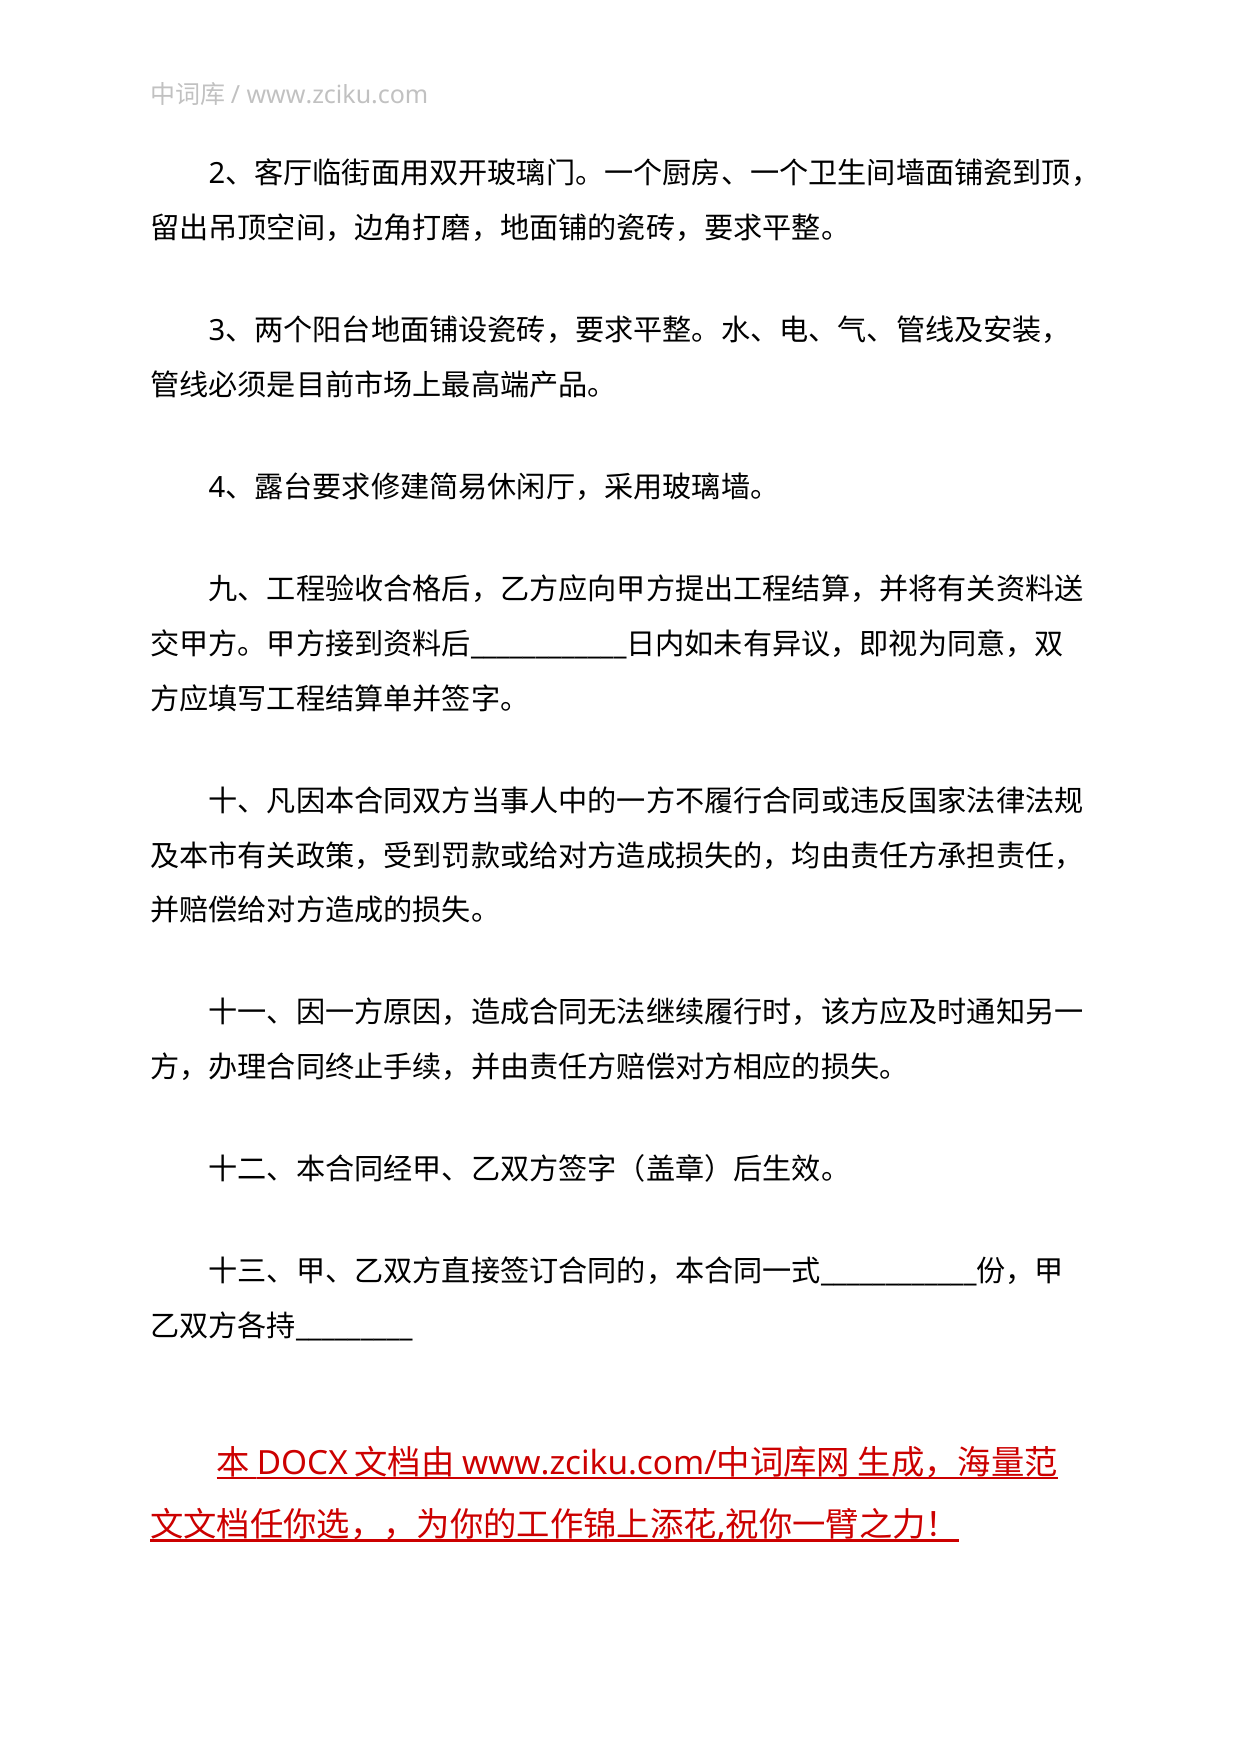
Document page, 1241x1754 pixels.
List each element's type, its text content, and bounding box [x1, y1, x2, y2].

text 4、露台要求修建简易休闲厅，采用玻璃墙。 [150, 463, 1090, 506]
text 十、凡因本合同双方当事人中的一方不履行合同或违反国家法律法规及本市有关政策，受到罚款或给对方造成损失的，均由责任方承担责任，并赔偿给对方造成的损失。 [150, 777, 1090, 929]
text 十一、因一方原因，造成合同无法继续履行时，该方应及时通知另一方，办理合同终止手续，并由责任方赔偿对方相应的损失。 [150, 989, 1090, 1086]
text 2、客厅临街面用双开玻璃门。一个厨房、一个卫生间墙面铺瓷到顶，留出吊顶空间，边角打磨，地面铺的瓷砖，要求平整。 [150, 150, 1090, 247]
text 3、两个阳台地面铺设瓷砖，要求平整。水、电、气、管线及安装，管线必须是目前市场上最高端产品。 [150, 307, 1090, 404]
text 九、工程验收合格后，乙方应向甲方提出工程结算，并将有关资料送交甲方。甲方接到资料后____________日内如未有异议，即视为同意，双方应填写工程结算单并签字。 [150, 566, 1090, 718]
text 本DOCX文档由 www.zciku.com/中词库网 生成，海量范文文档任你选，，为你的工作锦上添花,祝你一臂之力！ [150, 1435, 1090, 1547]
text 十三、甲、乙双方直接签订合同的，本合同一式____________份，甲乙双方各持_________ [150, 1247, 1090, 1344]
text 十二、本合同经甲、乙双方签字（盖章）后生效。 [150, 1145, 1090, 1188]
